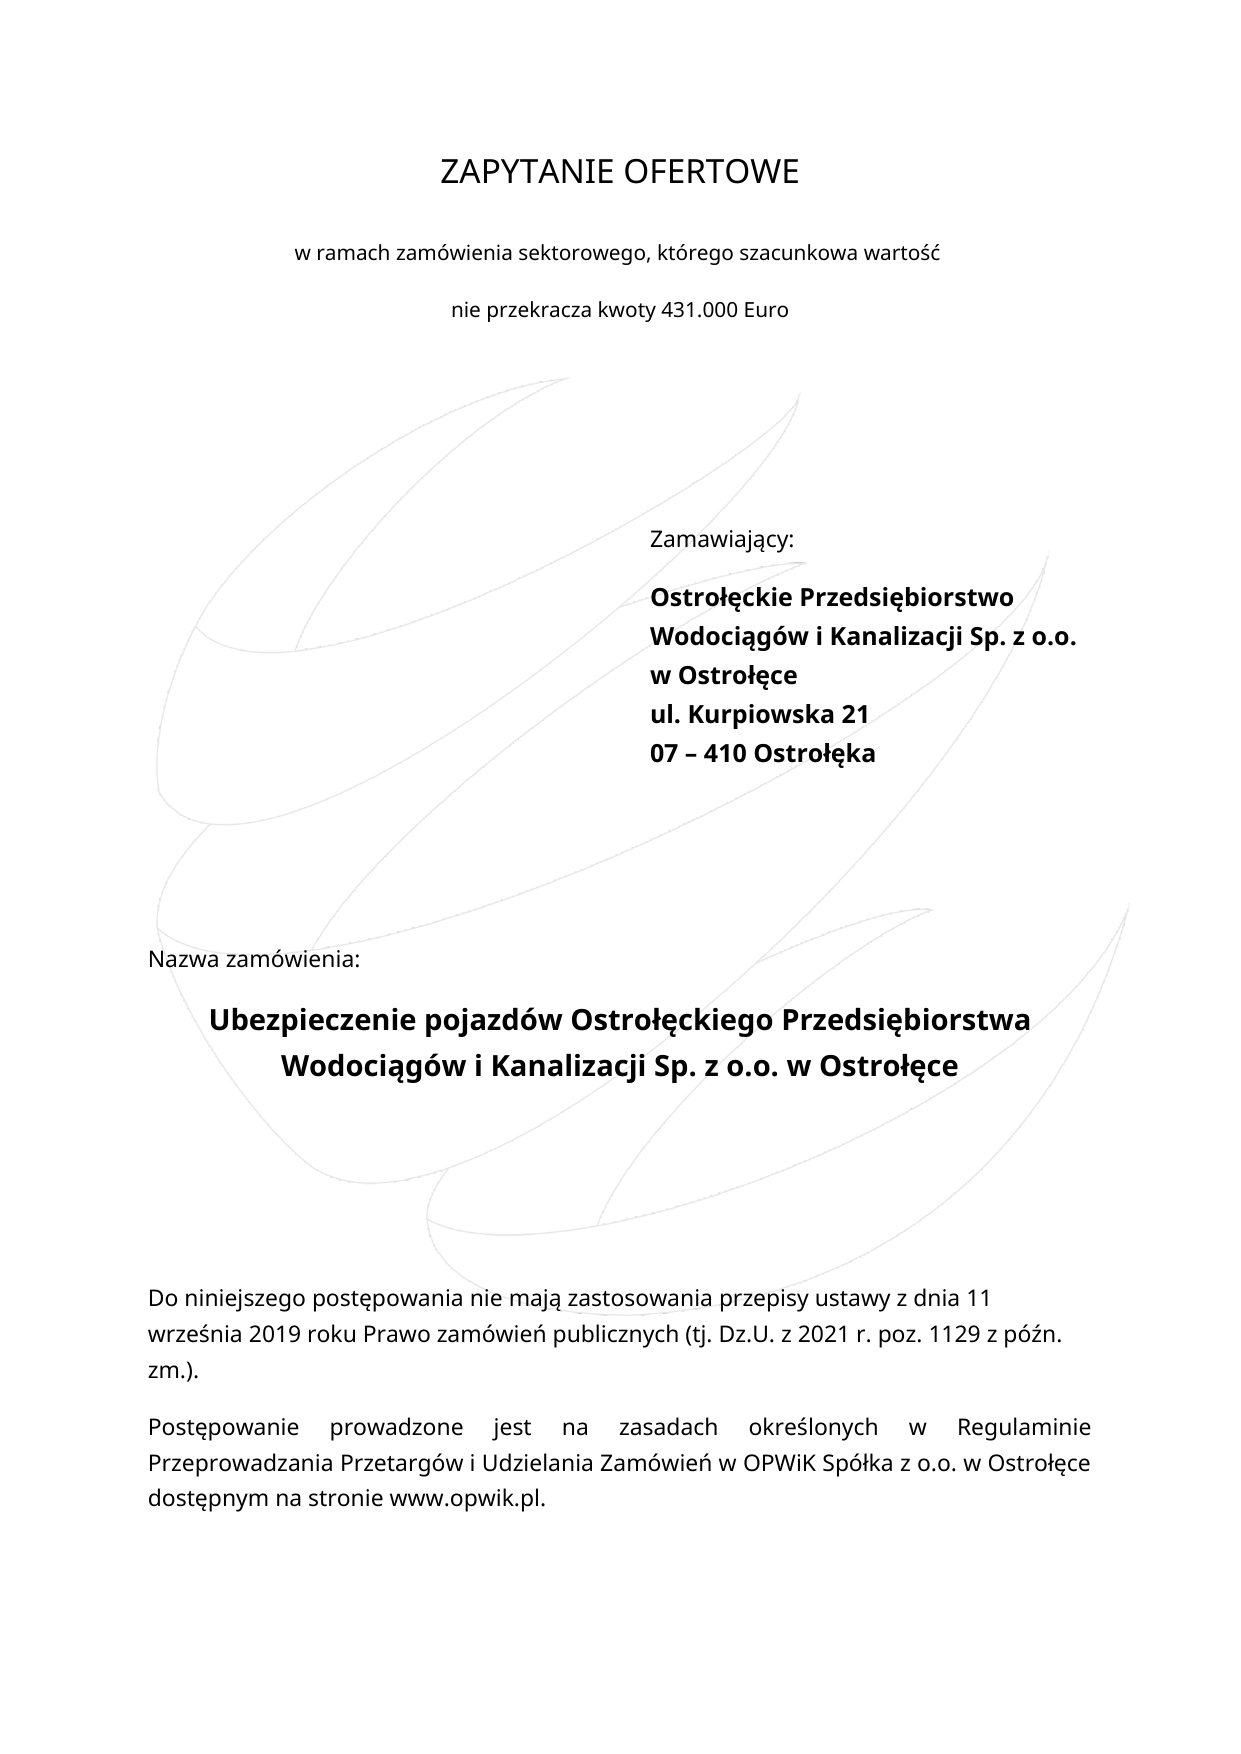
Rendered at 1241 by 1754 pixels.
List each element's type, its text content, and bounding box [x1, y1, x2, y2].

picture [155, 377, 1131, 1316]
text 07 – 410 Ostrołęka [148, 736, 1092, 770]
text w ramach zamówienia sektorowego, którego szacunkowa wartość nie przekracza kwoty 431.000 Euro [148, 238, 1092, 324]
text Do niniejszego postępowania nie mają zastosowania przepisy ustawy z dnia 11 września 2019 roku Prawo zamówień publicznych (tj. Dz.U. z 2021 r. poz. 1129 z późn. zm.). [148, 1282, 1092, 1385]
text Zamawiający: [650, 523, 1092, 554]
text ul. Kurpiowska 21 [148, 697, 1092, 731]
text Nazwa zamówienia: [148, 943, 1092, 974]
text Ostrołęckie Przedsiębiorstwo Wodociągów i Kanalizacji Sp. z o.o. w Ostrołęce [650, 579, 1092, 692]
text ZAPYTANIE OFERTOWE [148, 148, 1092, 193]
text Postępowanie prowadzone jest na zasadach określonych w Regulaminie Przeprowadzania Przetargów i Udzielania Zamówień w OPWiK Spółka z o.o. w Ostrołęce dostępnym na stronie www.opwik.pl. [148, 1411, 1092, 1514]
text Ubezpieczenie pojazdów Ostrołęckiego Przedsiębiorstwa Wodociągów i Kanalizacji Sp. z o.o. w Ostrołęce [148, 999, 1092, 1085]
